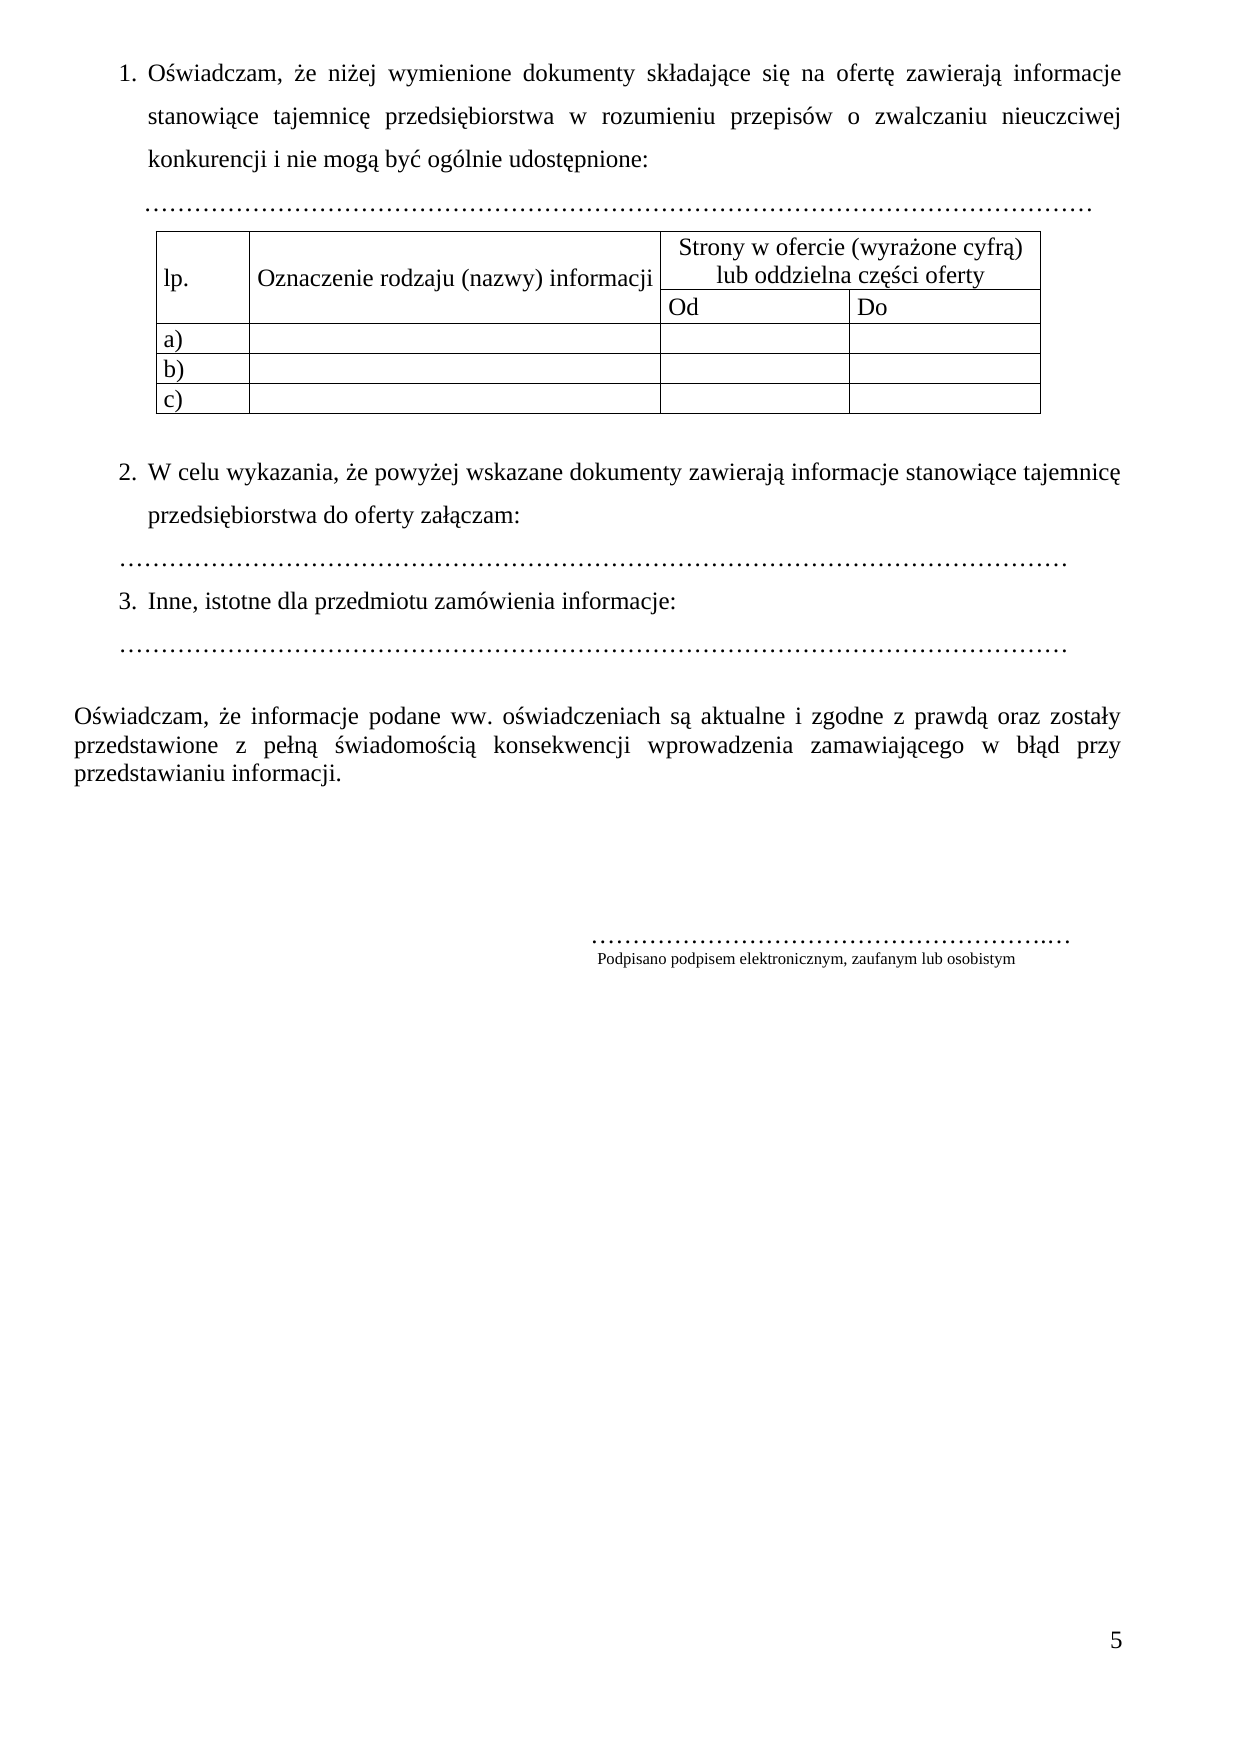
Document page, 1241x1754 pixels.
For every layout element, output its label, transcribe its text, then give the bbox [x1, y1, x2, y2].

table_cell [850, 354, 1040, 383]
table_cell Od [661, 290, 849, 323]
table_cell [157, 384, 249, 412]
text …………………………………………………………………………………………………… [118, 629, 1122, 658]
text Podpisano podpisem elektronicznym, zaufanym lub osobistym [74, 949, 1122, 968]
table_cell [157, 354, 249, 383]
table_header Oznaczenie rodzaju (nazwy) informacji [250, 232, 660, 323]
list W celu wykazania, że powyżej wskazane dokumenty zawierają informacje stanowiące tajemnicę przedsiębiorstwa do oferty załączam: [118, 457, 1122, 528]
table_cell Do [850, 290, 1040, 323]
list …………………………………………………………………………………………………… [118, 543, 1122, 572]
table_cell [661, 354, 849, 383]
text ……………………………………………….… [74, 920, 1122, 949]
text Oświadczam, że informacje podane ww. oświadczeniach są aktualne i zgodne z prawdą oraz zostały przedstawione z pełną świadomością konsekwencji wprowadzenia zamawiającego w błąd przy przedstawianiu informacji. [74, 701, 1122, 787]
table_header lp. [157, 232, 249, 323]
table_header Strony w ofercie (wyrażone cyfrą) lub oddzielna części oferty [661, 232, 1040, 289]
table_cell [250, 354, 660, 383]
text …………………………………………………………………………………………………… [118, 188, 1122, 216]
table_cell [250, 324, 660, 353]
table_cell [661, 384, 849, 412]
list Inne, istotne dla przedmiotu zamówienia informacje: [118, 586, 1122, 615]
table_cell [157, 324, 249, 353]
table_cell [850, 324, 1040, 353]
table_cell [661, 324, 849, 353]
table_cell [250, 384, 660, 412]
list Oświadczam, że niżej wymienione dokumenty składające się na ofertę zawierają informacje stanowiące tajemnicę przedsiębiorstwa w rozumieniu przepisów o zwalczaniu nieuczciwej konkurencji i nie mogą być ogólnie udostępnione: [118, 58, 1122, 173]
table_cell [850, 384, 1040, 412]
